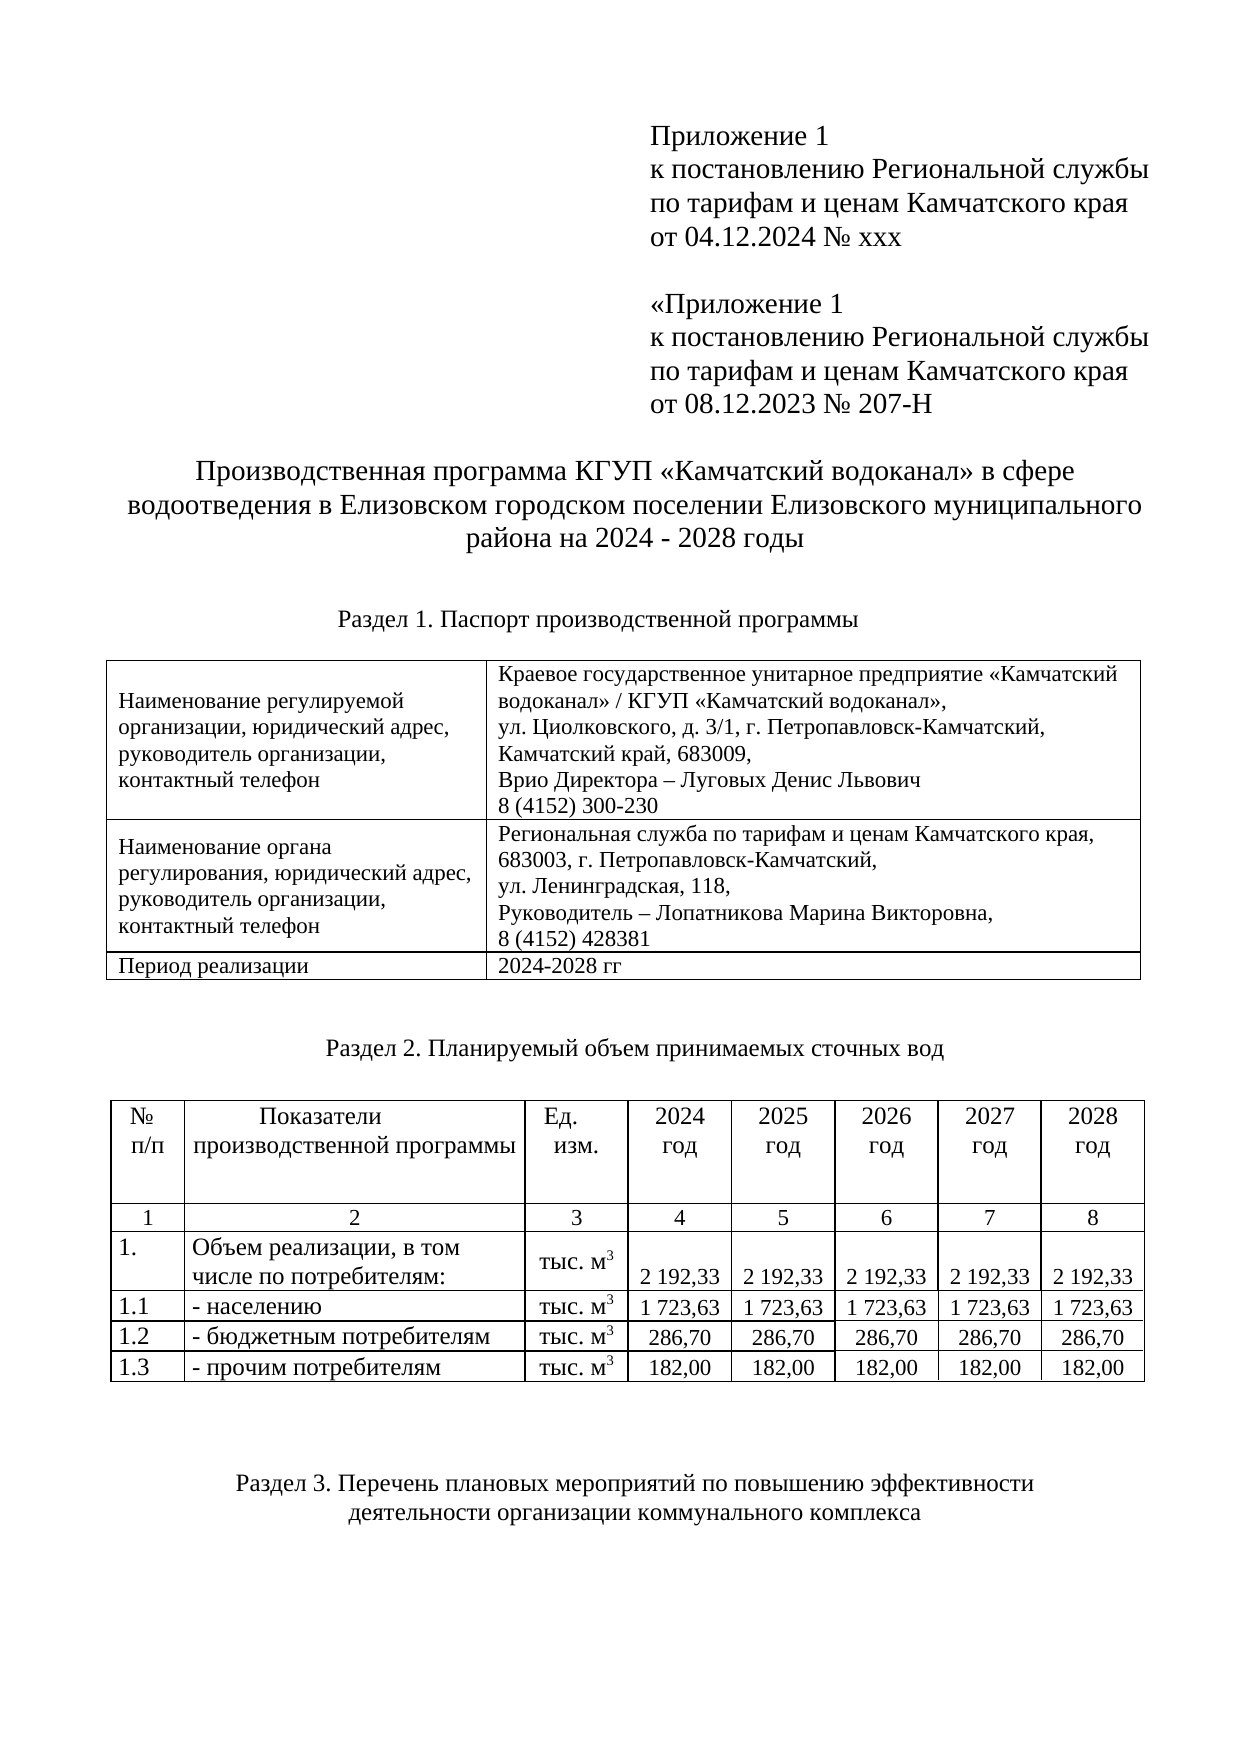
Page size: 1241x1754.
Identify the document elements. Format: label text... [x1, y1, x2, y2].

table_cell 2 192,33 [939, 1232, 1040, 1289]
text Приложение 1 [650, 118, 1152, 152]
table_header № п/п [112, 1101, 184, 1203]
table_cell Период реализации [107, 953, 486, 979]
table_cell 286,70 [732, 1322, 834, 1350]
table_cell 2 192,33 [629, 1232, 731, 1289]
table_header 2025 год [732, 1101, 834, 1159]
table_cell 2 [185, 1204, 524, 1231]
table_header 2026 год [836, 1101, 937, 1159]
table_cell 2 192,33 [732, 1232, 834, 1289]
table_cell 1.3 [112, 1352, 184, 1381]
table_cell 2024-2028 гг [487, 953, 1140, 979]
text к постановлению Региональной службы [650, 319, 1152, 353]
table_cell Наименование органа регулирования, юридический адрес, руководитель организации, контактный телефон [107, 820, 486, 951]
table_header 2024 год [629, 1101, 731, 1203]
table_cell тыс. м3 [526, 1352, 627, 1381]
text от 08.12.2023 № 207-Н [650, 386, 1152, 420]
table_header Наименование регулируемой организации, юридический адрес, руководитель организации, контактный телефон [107, 661, 486, 819]
table_cell 8 [1042, 1204, 1144, 1231]
text от 04.12.2024 № ххх [650, 219, 1152, 252]
table_cell 182,00 [938, 1351, 1041, 1381]
table_cell - населению [185, 1291, 524, 1320]
table_header Краевое государственное унитарное предприятие «Камчатский водоканал» / КГУП «Камчатский водоканал», ул. Циолковского, д. 3/1, г. Петропавловск-Камчатский, Камчатский край, 683009, Врио Директора – Луговых Денис Львович 8 (4152) 300-230 [487, 661, 1140, 819]
table_cell тыс. м3 [526, 1232, 627, 1289]
table_header Ед. изм. [526, 1101, 627, 1203]
table_cell Региональная служба по тарифам и ценам Камчатского края, 683003, г. Петропавловск-Камчатский, ул. Ленинградская, 118, Руководитель – Лопатникова Марина Викторовна, 8 (4152) 428381 [487, 820, 1140, 951]
text «Приложение 1 [650, 286, 1152, 319]
table_cell [1042, 1159, 1144, 1203]
table_cell - бюджетным потребителям [185, 1322, 524, 1350]
text Раздел 3. Перечень плановых мероприятий по повышению эффективности [118, 1468, 1152, 1497]
text по тарифам и ценам Камчатского края [650, 185, 1152, 219]
table_cell [732, 1159, 834, 1203]
text Производственная программа КГУП «Камчатский водоканал» в сфере водоотведения в Елизовском городском поселении Елизовского муниципального района на 2024 - 2028 годы [118, 453, 1152, 554]
table_cell 6 [836, 1204, 937, 1231]
text к постановлению Региональной службы [650, 152, 1152, 185]
table_cell 1 723,63 [629, 1291, 731, 1320]
text по тарифам и ценам Камчатского края [650, 353, 1152, 386]
table_cell - прочим потребителям [185, 1352, 524, 1381]
table_cell тыс. м3 [526, 1322, 627, 1350]
table_cell 2 192,33 [1042, 1232, 1144, 1289]
text деятельности организации коммунального комплекса [118, 1497, 1152, 1526]
table_cell 1 [112, 1204, 184, 1231]
table_cell 1 723,63 [836, 1291, 938, 1320]
text Раздел 1. Паспорт производственной программы [44, 604, 1152, 633]
table_cell [939, 1159, 1040, 1203]
table_cell 7 [939, 1204, 1040, 1231]
table_cell 286,70 [836, 1321, 938, 1350]
table_header 2028 год [1042, 1101, 1144, 1159]
table_cell 182,00 [836, 1351, 938, 1381]
table_cell Объем реализации, в том числе по потребителям: [185, 1232, 524, 1289]
table_cell 1.2 [112, 1322, 184, 1350]
table_cell 5 [732, 1204, 834, 1231]
table_cell 2 192,33 [836, 1232, 937, 1289]
table_cell 286,70 [939, 1321, 1041, 1350]
table_cell 286,70 [629, 1322, 731, 1350]
table_cell 1 723,63 [732, 1291, 834, 1320]
table_header 2027 год [939, 1101, 1040, 1159]
table_cell 1.1 [112, 1291, 184, 1320]
table_cell 1 723,63 [1042, 1290, 1144, 1320]
table_cell 182,00 [1041, 1350, 1144, 1381]
table_cell 286,70 [1042, 1320, 1144, 1350]
table_cell 1. [112, 1232, 184, 1289]
text Раздел 2. Планируемый объем принимаемых сточных вод [118, 1033, 1152, 1061]
table_cell 4 [629, 1204, 731, 1231]
table_cell 1 723,63 [939, 1291, 1041, 1320]
table_cell 182,00 [629, 1352, 731, 1381]
table_cell тыс. м3 [526, 1291, 627, 1320]
table_cell 182,00 [732, 1352, 834, 1381]
table_cell [836, 1159, 937, 1203]
table_header Показатели производственной программы [185, 1101, 524, 1203]
table_cell 3 [526, 1204, 627, 1231]
